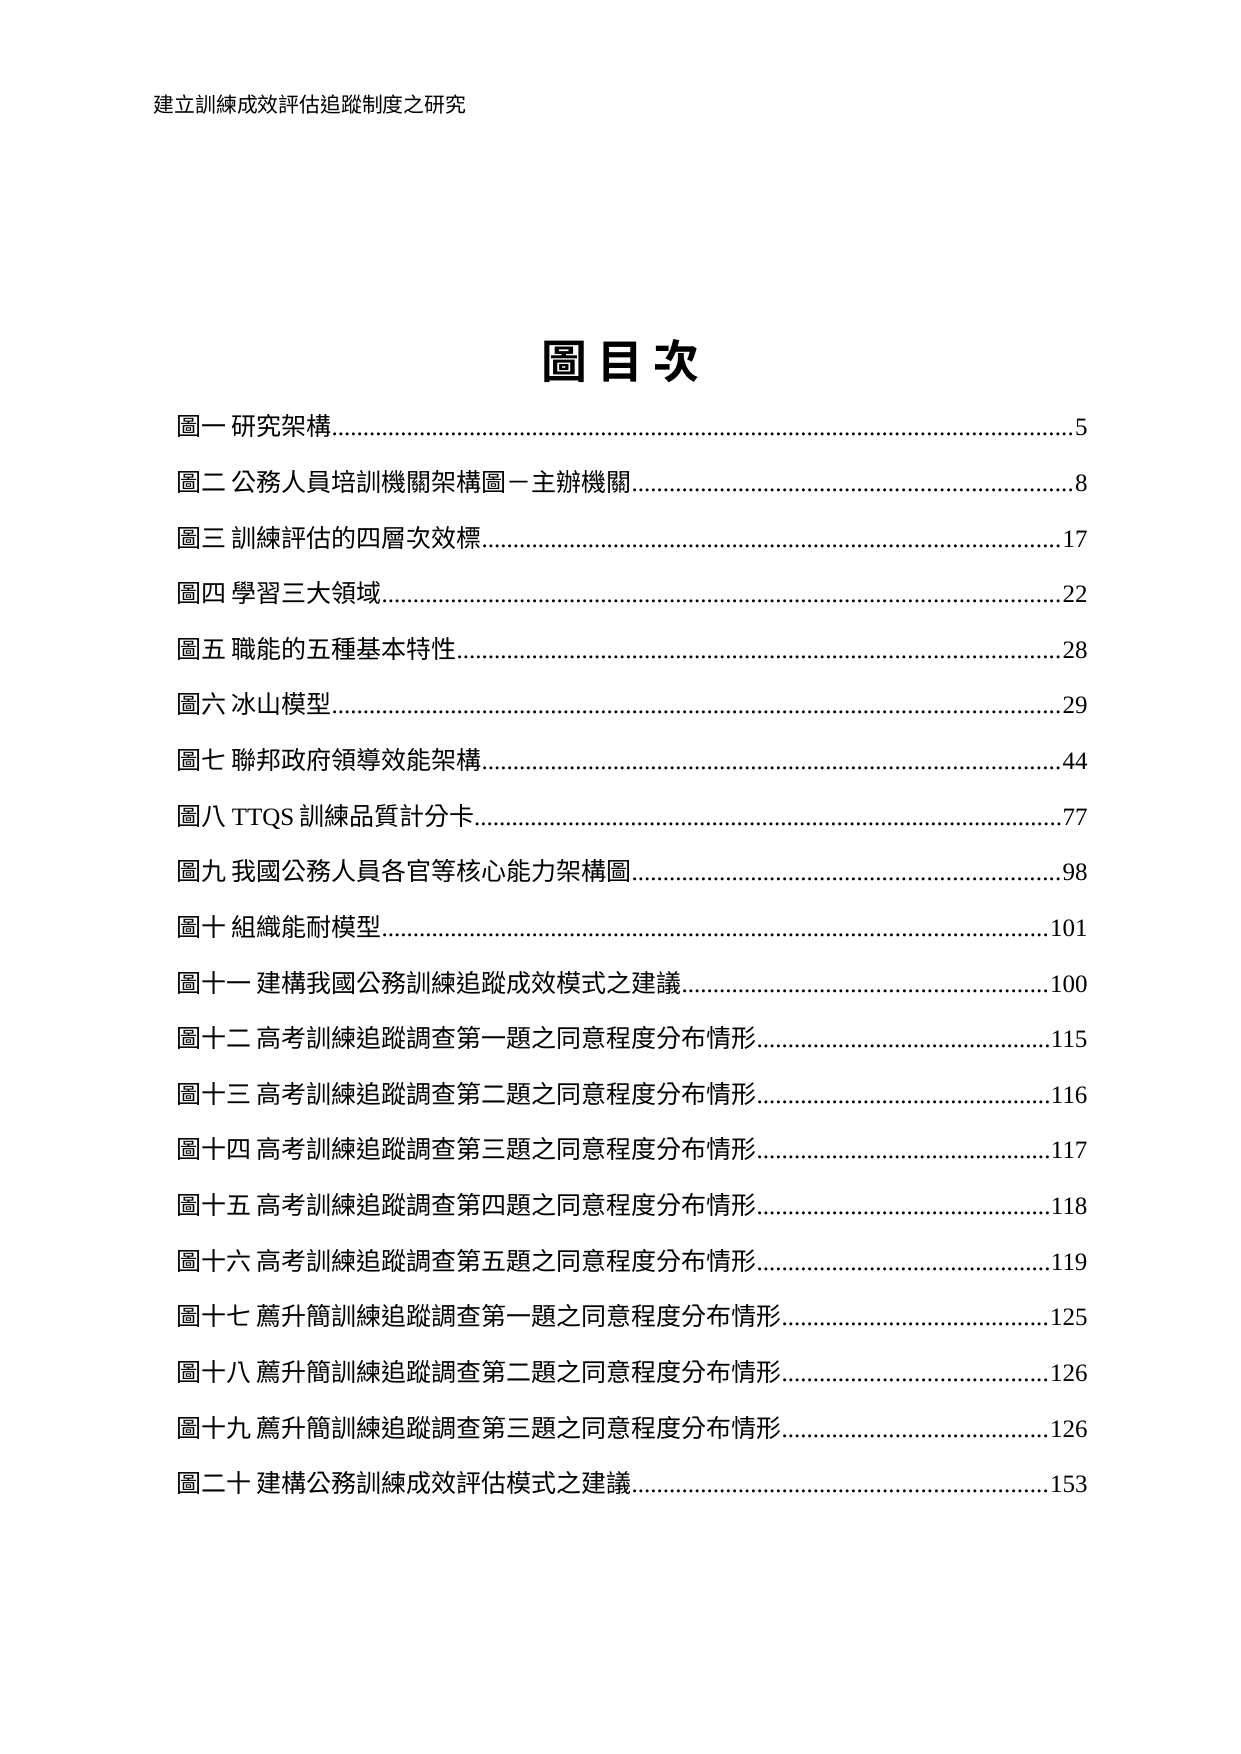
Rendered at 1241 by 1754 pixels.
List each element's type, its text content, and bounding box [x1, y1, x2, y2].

text 圖二十 建構公務訓練成效評估模式之建議 153 [176, 1463, 1087, 1501]
text 圖一 研究架構 5 [176, 406, 1087, 444]
text 圖十八 薦升簡訓練追蹤調查第二題之同意程度分布情形 126 [176, 1352, 1087, 1389]
subtitle 圖 目 次 [153, 321, 1087, 396]
text 圖十三 高考訓練追蹤調查第二題之同意程度分布情形 116 [176, 1074, 1087, 1111]
text 圖五 職能的五種基本特性 28 [176, 629, 1087, 666]
text 圖六 冰山模型 29 [176, 684, 1087, 722]
text 圖二 公務人員培訓機關架構圖－主辦機關 8 [176, 462, 1087, 499]
text 圖八 TTQS訓練品質計分卡 77 [176, 796, 1087, 833]
text 圖十七 薦升簡訓練追蹤調查第一題之同意程度分布情形 125 [176, 1296, 1087, 1334]
text 圖十五 高考訓練追蹤調查第四題之同意程度分布情形 118 [176, 1185, 1087, 1222]
text 圖三 訓練評估的四層次效標 17 [176, 517, 1087, 555]
text 圖十四 高考訓練追蹤調查第三題之同意程度分布情形 117 [176, 1129, 1087, 1167]
text 圖十二 高考訓練追蹤調查第一題之同意程度分布情形 115 [176, 1018, 1087, 1056]
text 圖十 組織能耐模型 101 [176, 907, 1087, 944]
text 圖十九 薦升簡訓練追蹤調查第三題之同意程度分布情形 126 [176, 1407, 1087, 1445]
text 圖七 聯邦政府領導效能架構 44 [176, 740, 1087, 777]
text 圖九 我國公務人員各官等核心能力架構圖 98 [176, 851, 1087, 889]
text 圖十一 建構我國公務訓練追蹤成效模式之建議 100 [176, 962, 1087, 1000]
text 圖十六 高考訓練追蹤調查第五題之同意程度分布情形 119 [176, 1241, 1087, 1278]
text 圖四 學習三大領域 22 [176, 573, 1087, 611]
